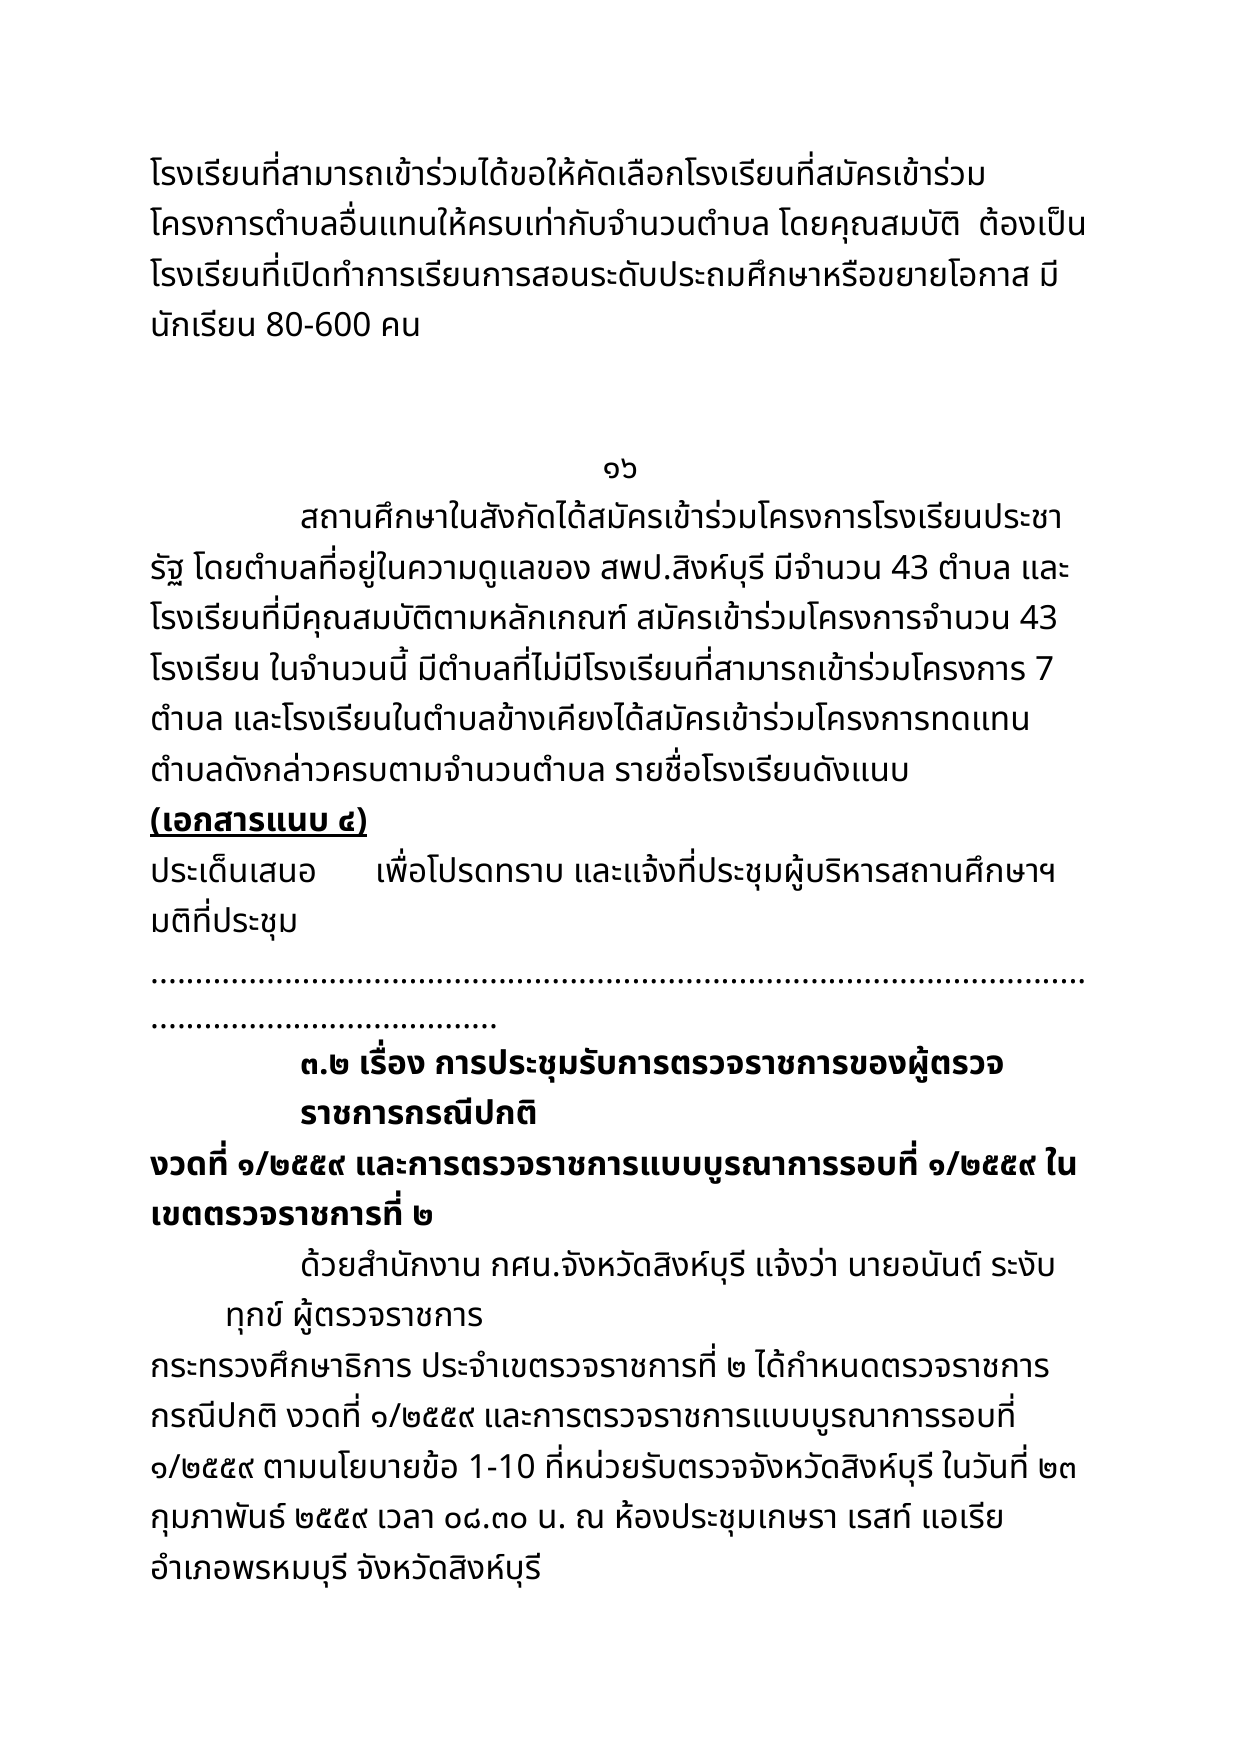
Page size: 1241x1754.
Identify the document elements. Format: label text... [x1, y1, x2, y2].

text ประเด็นเสนอ เพื่อโปรดทราบ และแจ้งที่ประชุมผู้บริหารสถานศึกษาฯ [150, 847, 1090, 897]
text กระทรวงศึกษาธิการ ประจำเขตรวจราชการที่ ๒ ได้กำหนดตรวจราชการกรณีปกติ งวดที่ ๑/๒๕๕๙ และการตรวจราชการแบบบูรณาการรอบที่ ๑/๒๕๕๙ ตามนโยบายข้อ 1-10 ที่หน่วยรับตรวจจังหวัดสิงห์บุรี ในวันที่ ๒๓ กุมภาพันธ์ ๒๕๕๙ เวลา ๐๘.๓๐ น. ณ ห้องประชุมเกษรา เรสท์ แอเรีย อำเภอพรหมบุรี จังหวัดสิงห์บุรี [150, 1342, 1090, 1594]
text ด้วยสำนักงาน กศน.จังหวัดสิงห์บุรี แจ้งว่า นายอนันต์ ระงับทุกข์ ผู้ตรวจราชการ [225, 1241, 1090, 1342]
text มติที่ประชุม ................................................................................................................................................ [150, 897, 1090, 1038]
text สถานศึกษาในสังกัดได้สมัครเข้าร่วมโครงการโรงเรียนประชารัฐ โดยตำบลที่อยู่ในความดูแลของ สพป.สิงห์บุรี มีจำนวน 43 ตำบล และโรงเรียนที่มีคุณสมบัติตามหลักเกณฑ์ สมัครเข้าร่วมโครงการจำนวน 43 โรงเรียน ในจำนวนนี้ มีตำบลที่ไม่มีโรงเรียนที่สามารถเข้าร่วมโครงการ 7 ตำบล และโรงเรียนในตำบลข้างเคียงได้สมัครเข้าร่วมโครงการทดแทนตำบลดังกล่าวครบตามจำนวนตำบล รายชื่อโรงเรียนดังแนบ [150, 493, 1090, 796]
text ๑๖ [150, 443, 1090, 493]
text ๓.๒ เรื่อง การประชุมรับการตรวจราชการของผู้ตรวจราชการกรณีปกติ [300, 1038, 1090, 1139]
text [150, 150, 1090, 352]
text (เอกสารแนบ ๔) [150, 796, 1090, 847]
text งวดที่ ๑/๒๕๕๙ และการตรวจราชการแบบบูรณาการรอบที่ ๑/๒๕๕๙ ในเขตตรวจราชการที่ ๒ [150, 1139, 1090, 1241]
